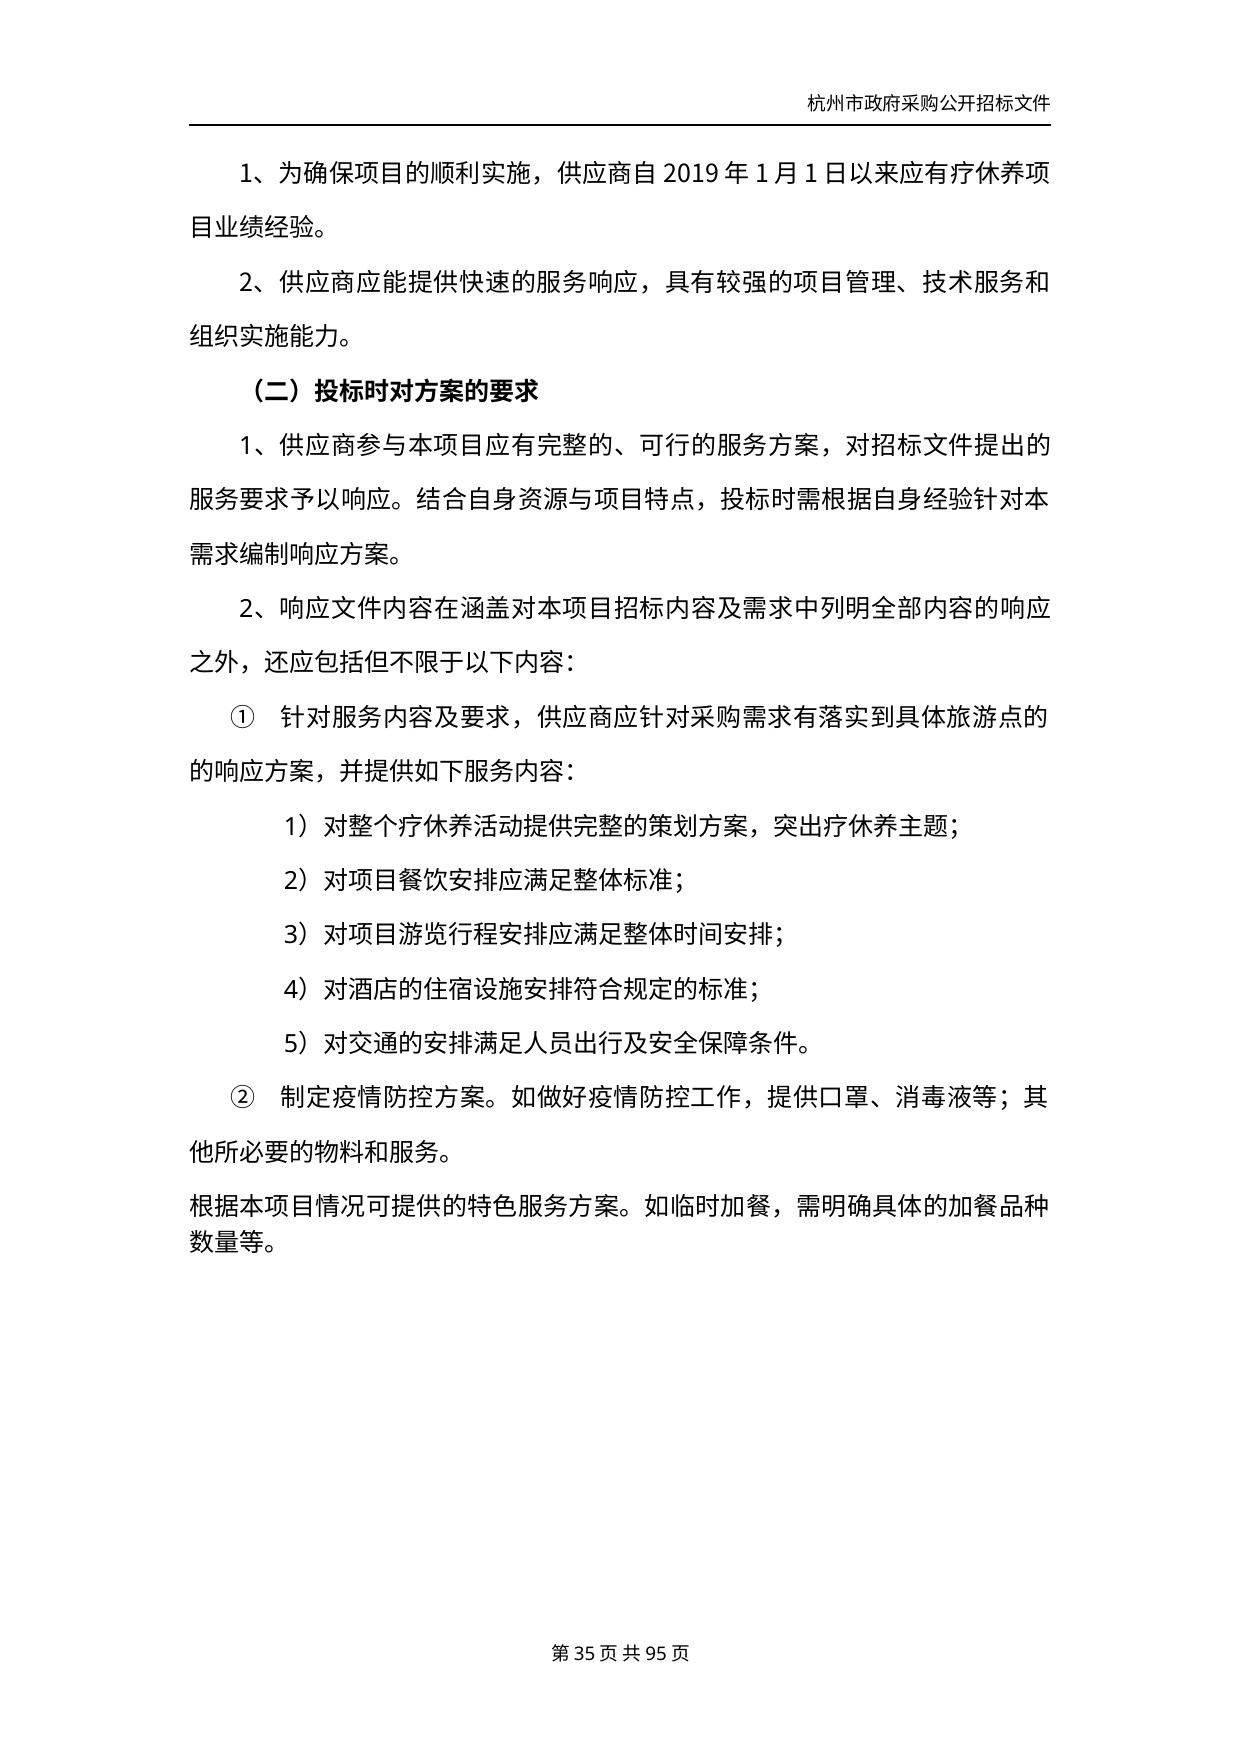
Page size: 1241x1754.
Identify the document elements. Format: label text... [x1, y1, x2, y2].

text 4）对酒店的住宿设施安排符合规定的标准； [231, 969, 1051, 1005]
text 2、响应文件内容在涵盖对本项目招标内容及需求中列明全部内容的响应之外，还应包括但不限于以下内容： [189, 588, 1051, 679]
text 1、供应商参与本项目应有完整的、可行的服务方案，对招标文件提出的服务要求予以响应。结合自身资源与项目特点，投标时需根据自身经验针对本需求编制响应方案。 [189, 425, 1051, 570]
text 2、供应商应能提供快速的服务响应，具有较强的项目管理、技术服务和组织实施能力。 [189, 262, 1051, 353]
text 根据本项目情况可提供的特色服务方案。如临时加餐，需明确具体的加餐品种、数量等。 [189, 1187, 1051, 1259]
text 3）对项目游览行程安排应满足整体时间安排； [231, 915, 1051, 951]
text 2）对项目餐饮安排应满足整体标准； [231, 860, 1051, 897]
list 针对服务内容及要求，供应商应针对采购需求有落实到具体旅游点的的响应方案，并提供如下服务内容： [189, 697, 1051, 788]
text （二）投标时对方案的要求 [189, 371, 1051, 407]
text 1）对整个疗休养活动提供完整的策划方案，突出疗休养主题； [231, 806, 1051, 842]
list 制定疫情防控方案。如做好疫情防控工作，提供口罩、消毒液等；其他所必要的物料和服务。 [189, 1078, 1051, 1168]
text 1、为确保项目的顺利实施，供应商自2019年1月1日以来应有疗休养项目业绩经验。 [189, 153, 1051, 244]
text 5）对交通的安排满足人员出行及安全保障条件。 [231, 1023, 1051, 1060]
